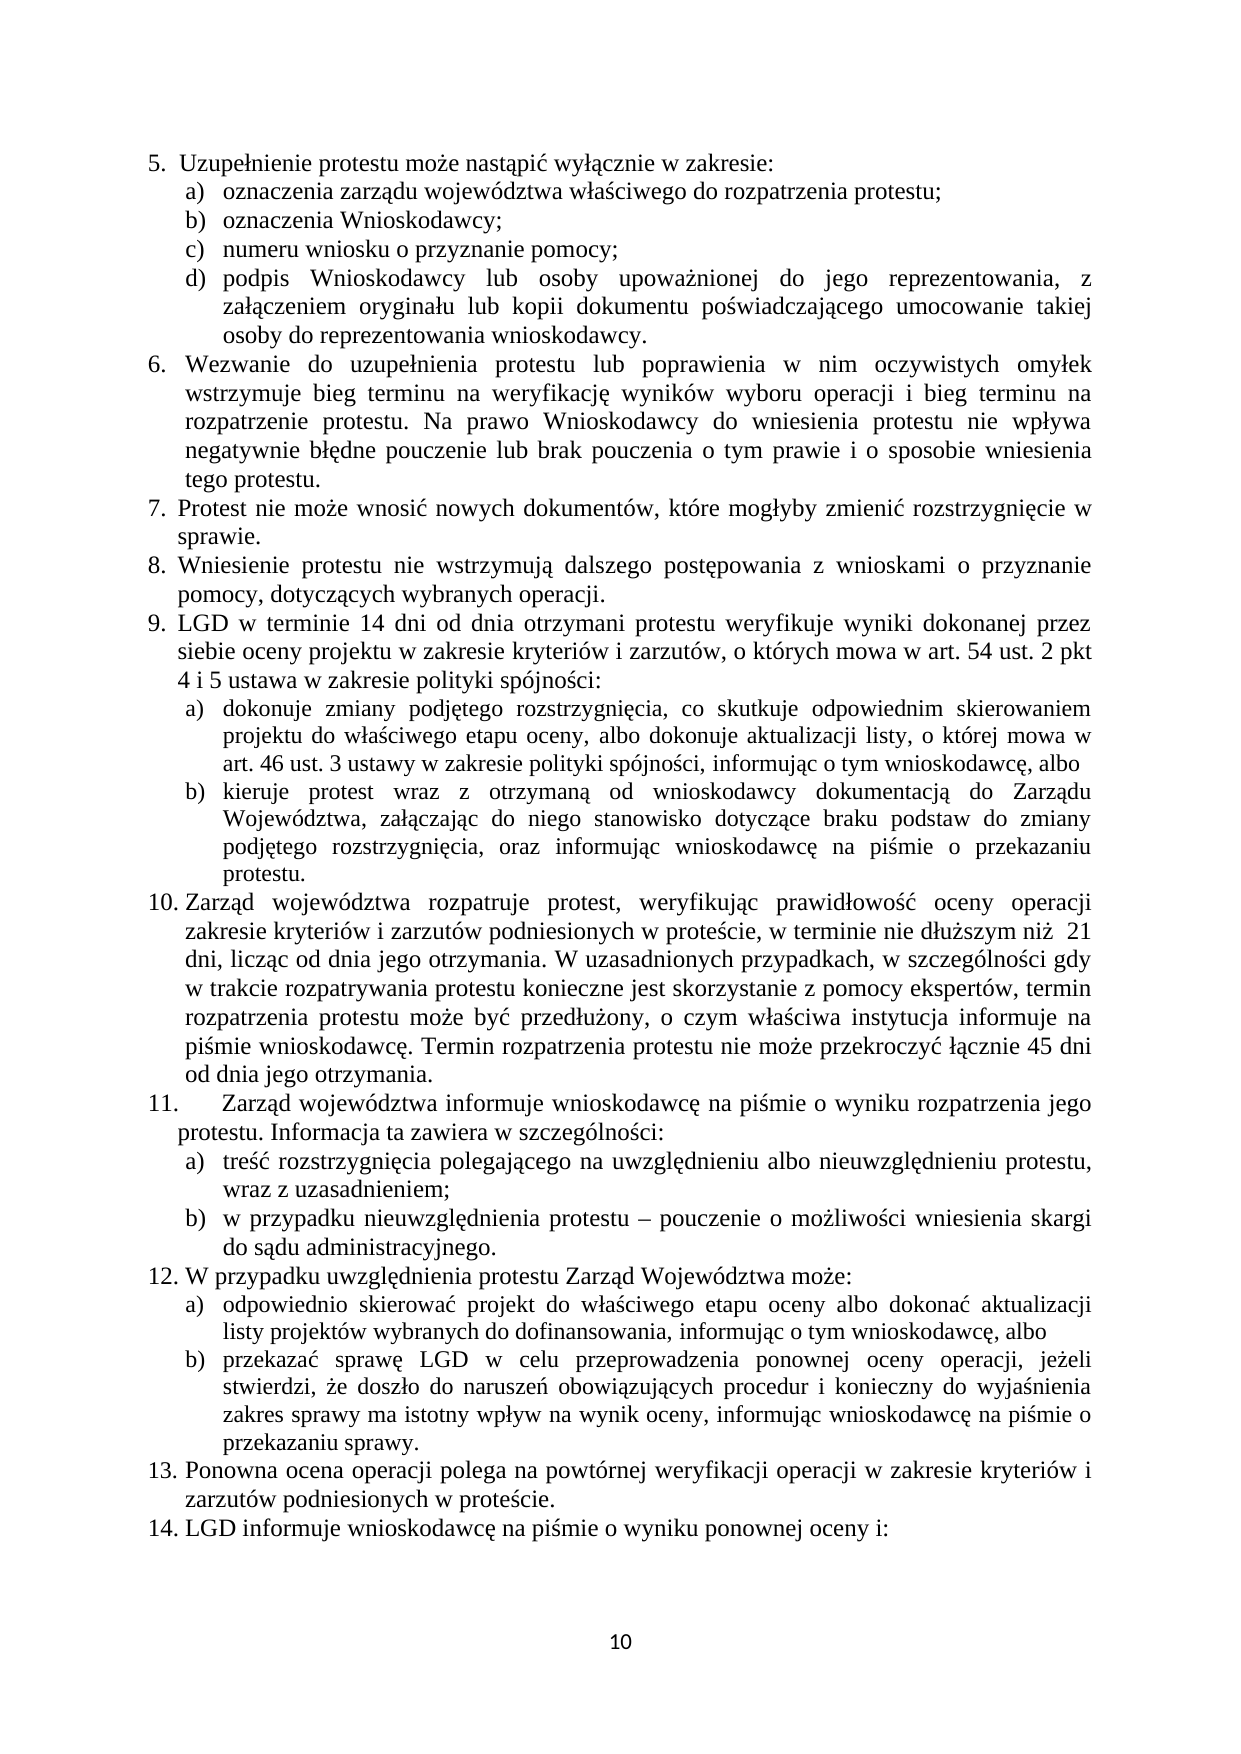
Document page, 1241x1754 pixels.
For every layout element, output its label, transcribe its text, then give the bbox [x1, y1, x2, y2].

list w przypadku nieuwzględnienia protestu – pouczenie o możliwości wniesienia skargi do sądu administracyjnego. [185, 1203, 1093, 1261]
list kieruje protest wraz z otrzymaną od wnioskodawcy dokumentacją do Zarządu Województwa, załączając do niego stanowisko dotyczące braku podstaw do zmiany podjętego rozstrzygnięcia, oraz informując wnioskodawcę na piśmie o przekazaniu protestu. [185, 777, 1093, 887]
list treść rozstrzygnięcia polegającego na uwzględnieniu albo nieuwzględnieniu protestu, wraz z uzasadnieniem; [185, 1146, 1093, 1203]
list dokonuje zmiany podjętego rozstrzygnięcia, co skutkuje odpowiednim skierowaniem projektu do właściwego etapu oceny, albo dokonuje aktualizacji listy, o której mowa w art. 46 ust. 3 ustawy w zakresie polityki spójności, informując o tym wnioskodawcę, albo [185, 694, 1093, 777]
list LGD informuje wnioskodawcę na piśmie o wyniku ponownej oceny i: [148, 1513, 1093, 1541]
list Wezwanie do uzupełnienia protestu lub poprawienia w nim oczywistych omyłek wstrzymuje bieg terminu na weryfikację wyników wyboru operacji i bieg terminu na rozpatrzenie protestu. Na prawo Wnioskodawcy do wniesienia protestu nie wpływa negatywnie błędne pouczenie lub brak pouczenia o tym prawie i o sposobie wniesienia tego protestu. [148, 349, 1093, 493]
list Ponowna ocena operacji polega na powtórnej weryfikacji operacji w zakresie kryteriów i zarzutów podniesionych w proteście. [148, 1455, 1093, 1513]
text 5. Uzupełnienie protestu może nastąpić wyłącznie w zakresie: [148, 148, 1093, 176]
list odpowiednio skierować projekt do właściwego etapu oceny albo dokonać aktualizacji listy projektów wybranych do dofinansowania, informując o tym wnioskodawcę, albo [185, 1289, 1093, 1345]
list W przypadku uwzględnienia protestu Zarząd Województwa może: [148, 1261, 1093, 1289]
list oznaczenia zarządu województwa właściwego do rozpatrzenia protestu; [185, 176, 1093, 205]
list Protest nie może wnosić nowych dokumentów, które mogłyby zmienić rozstrzygnięcie w sprawie. [148, 493, 1093, 550]
list Zarząd województwa rozpatruje protest, weryfikując prawidłowość oceny operacji zakresie kryteriów i zarzutów podniesionych w proteście, w terminie nie dłuższym niż 21 dni, licząc od dnia jego otrzymania. W uzasadnionych przypadkach, w szczególności gdy w trakcie rozpatrywania protestu konieczne jest skorzystanie z pomocy ekspertów, termin rozpatrzenia protestu może być przedłużony, o czym właściwa instytucja informuje na piśmie wnioskodawcę. Termin rozpatrzenia protestu nie może przekroczyć łącznie 45 dni od dnia jego otrzymania. [148, 887, 1093, 1088]
list Wniesienie protestu nie wstrzymują dalszego postępowania z wnioskami o przyznanie pomocy, dotyczących wybranych operacji. [148, 550, 1093, 608]
list numeru wniosku o przyznanie pomocy; [185, 234, 1093, 263]
list LGD w terminie 14 dni od dnia otrzymani protestu weryfikuje wyniki dokonanej przez siebie oceny projektu w zakresie kryteriów i zarzutów, o których mowa w art. 54 ust. 2 pkt 4 i 5 ustawa w zakresie polityki spójności: [148, 608, 1093, 694]
list oznaczenia Wnioskodawcy; [185, 205, 1093, 234]
list przekazać sprawę LGD w celu przeprowadzenia ponownej oceny operacji, jeżeli stwierdzi, że doszło do naruszeń obowiązujących procedur i konieczny do wyjaśnienia zakres sprawy ma istotny wpływ na wynik oceny, informując wnioskodawcę na piśmie o przekazaniu sprawy. [185, 1345, 1093, 1455]
list Zarząd województwa informuje wnioskodawcę na piśmie o wyniku rozpatrzenia jego protestu. Informacja ta zawiera w szczególności: [148, 1088, 1093, 1146]
